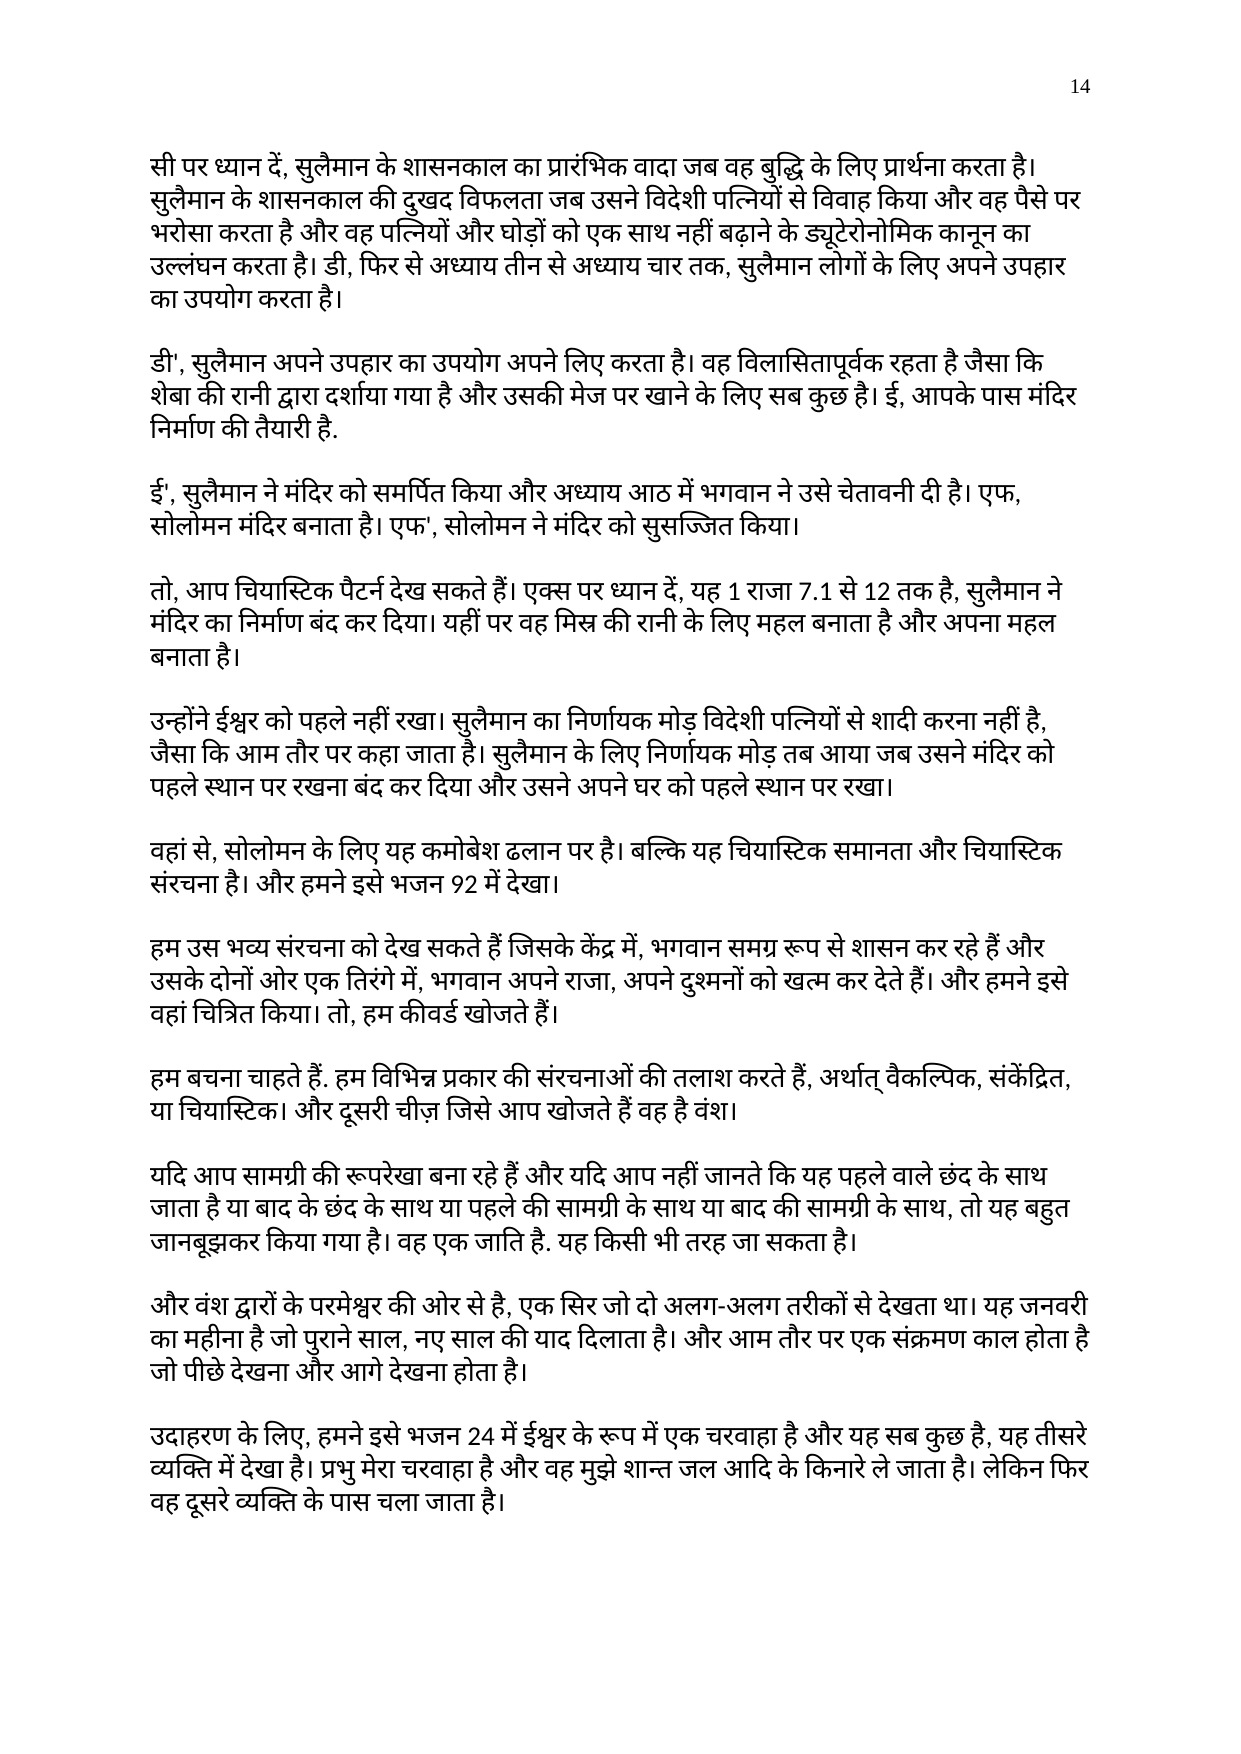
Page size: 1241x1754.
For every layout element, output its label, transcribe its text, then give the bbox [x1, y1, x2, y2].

text हम उस भव्य संरचना को देख सकते हैं जिसके केंद्र में, भगवान समग्र रूप से शासन कर रहे हैं और उसके दोनों ओर एक तिरंगे में, भगवान अपने राजा, अपने दुश्मनों को खत्म कर देते हैं। और हमने इसे वहां चित्रित किया। तो, हम कीवर्ड खोजते हैं। [150, 931, 1090, 1030]
text यदि आप सामग्री की रूपरेखा बना रहे हैं और यदि आप नहीं जानते कि यह पहले वाले छंद के साथ जाता है या बाद के छंद के साथ या पहले की सामग्री के साथ या बाद की सामग्री के साथ, तो यह बहुत जानबूझकर किया गया है। वह एक जाति है. यह किसी भी तरह जा सकता है। [150, 1159, 1090, 1258]
text और वंश द्वारों के परमेश्वर की ओर से है, एक सिर जो दो अलग-अलग तरीकों से देखता था। यह जनवरी का महीना है जो पुराने साल, नए साल की याद दिलाता है। और आम तौर पर एक संक्रमण काल होता है जो पीछे देखना और आगे देखना होता है। [150, 1289, 1090, 1388]
text वहां से, सोलोमन के लिए यह कमोबेश ढलान पर है। बल्कि यह चियास्टिक समानता और चियास्टिक संरचना है। और हमने इसे भजन 92 में देखा। [150, 834, 1090, 900]
text उन्होंने ईश्वर को पहले नहीं रखा। सुलैमान का निर्णायक मोड़ विदेशी पत्नियों से शादी करना नहीं है, जैसा कि आम तौर पर कहा जाता है। सुलैमान के लिए निर्णायक मोड़ तब आया जब उसने मंदिर को पहले स्थान पर रखना बंद कर दिया और उसने अपने घर को पहले स्थान पर रखा। [150, 704, 1090, 803]
text उदाहरण के लिए, हमने इसे भजन 24 में ईश्वर के रूप में एक चरवाहा है और यह सब कुछ है, यह तीसरे व्यक्ति में देखा है। प्रभु मेरा चरवाहा है और वह मुझे शान्त जल आदि के किनारे ले जाता है। लेकिन फिर वह दूसरे व्यक्ति के पास चला जाता है। [150, 1419, 1090, 1518]
text हम बचना चाहते हैं. हम विभिन्न प्रकार की संरचनाओं की तलाश करते हैं, अर्थात् वैकल्पिक, संकेंद्रित, या चियास्टिक। और दूसरी चीज़ जिसे आप खोजते हैं वह है वंश। [150, 1061, 1090, 1127]
text सी पर ध्यान दें, सुलैमान के शासनकाल का प्रारंभिक वादा जब वह बुद्धि के लिए प्रार्थना करता है। सुलैमान के शासनकाल की दुखद विफलता जब उसने विदेशी पत्नियों से विवाह किया और वह पैसे पर भरोसा करता है और वह पत्नियों और घोड़ों को एक साथ नहीं बढ़ाने के ड्यूटेरोनोमिक कानून का उल्लंघन करता है। डी, फिर से अध्याय तीन से अध्याय चार तक, सुलैमान लोगों के लिए अपने उपहार का उपयोग करता है। [150, 150, 1090, 315]
text डी', सुलैमान अपने उपहार का उपयोग अपने लिए करता है। वह विलासितापूर्वक रहता है जैसा कि शेबा की रानी द्वारा दर्शाया गया है और उसकी मेज पर खाने के लिए सब कुछ है। ई, आपके पास मंदिर निर्माण की तैयारी है. [150, 346, 1090, 445]
text ई', सुलैमान ने मंदिर को समर्पित किया और अध्याय आठ में भगवान ने उसे चेतावनी दी है। एफ, सोलोमन मंदिर बनाता है। एफ', सोलोमन ने मंदिर को सुसज्जित किया। [150, 476, 1090, 542]
text तो, आप चियास्टिक पैटर्न देख सकते हैं। एक्स पर ध्यान दें, यह 1 राजा 7.1 से 12 तक है, सुलैमान ने मंदिर का निर्माण बंद कर दिया। यहीं पर वह मिस्र की रानी के लिए महल बनाता है और अपना महल बनाता है। [150, 574, 1090, 673]
